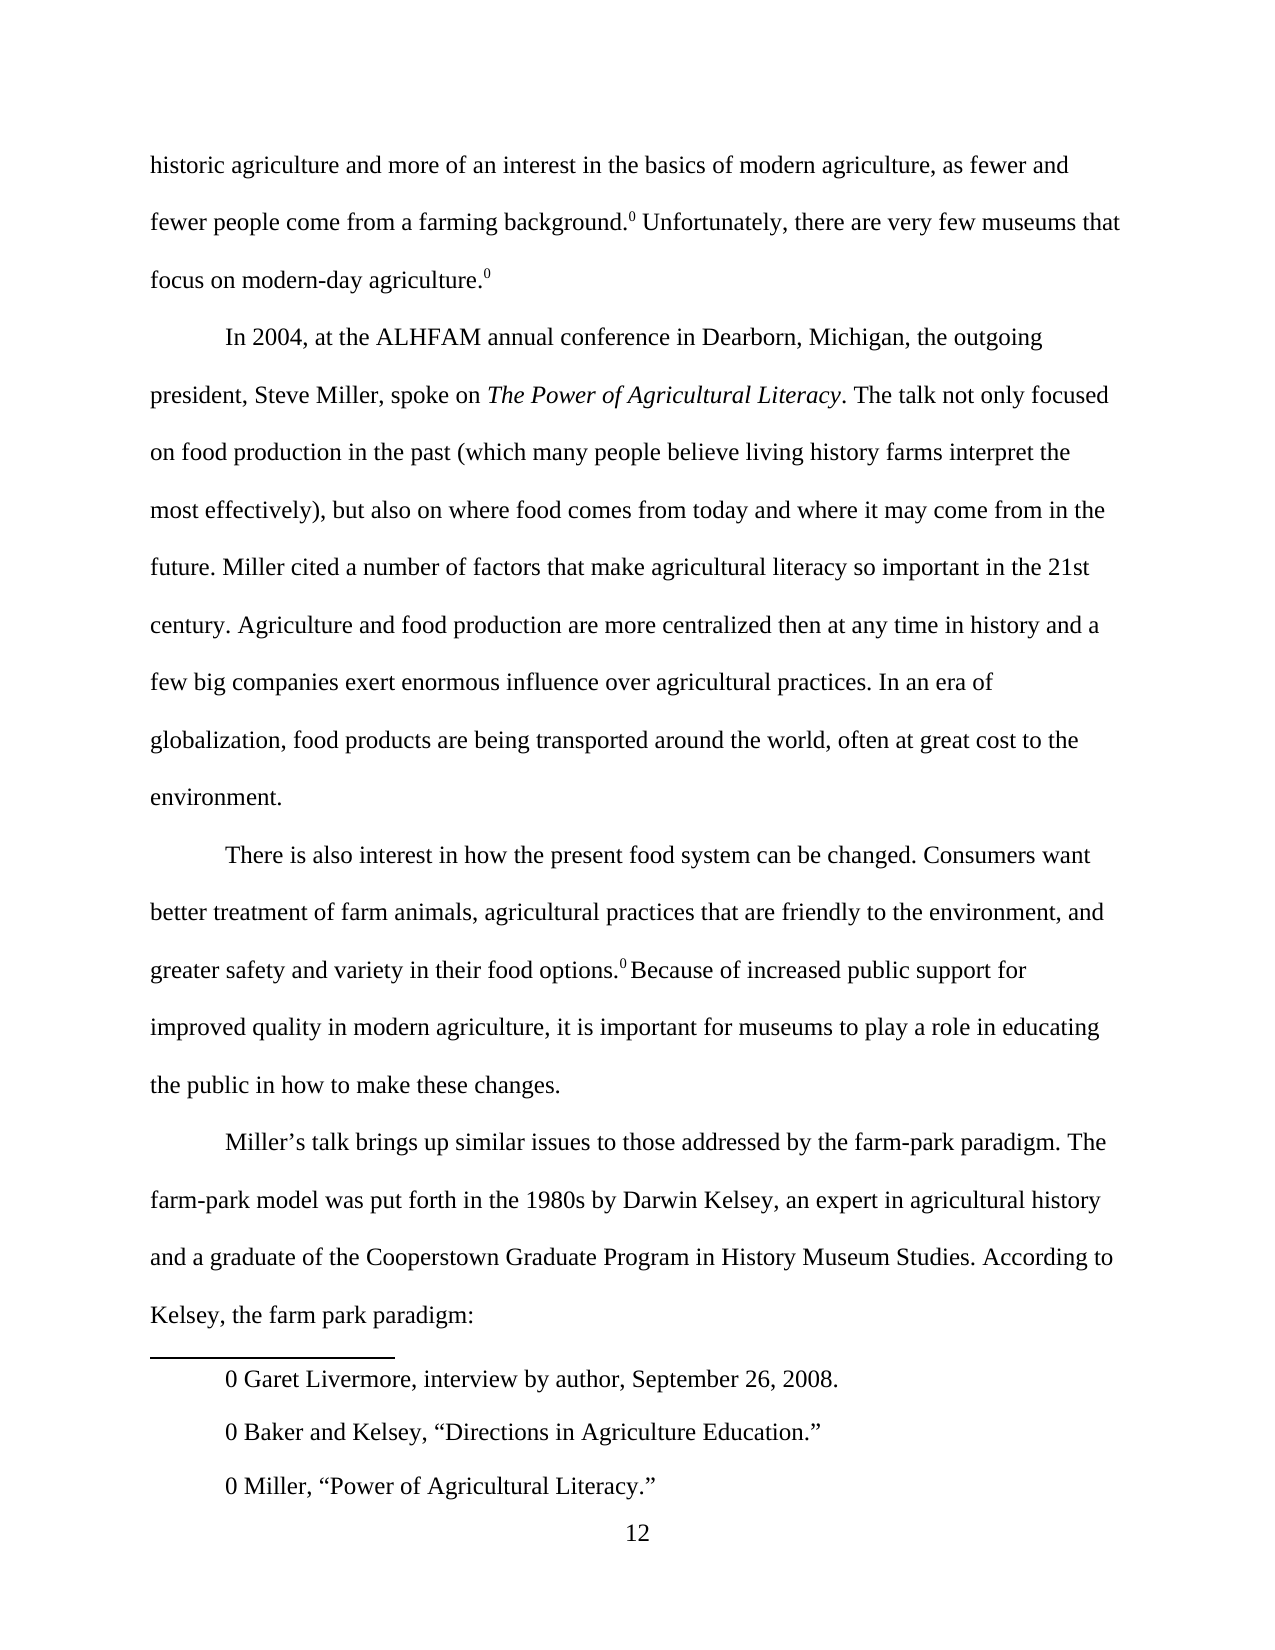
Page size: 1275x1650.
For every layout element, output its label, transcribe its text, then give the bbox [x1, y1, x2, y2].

text Miller’s talk brings up similar issues to those addressed by the farm-park paradigm. The farm-park model was put forth in the 1980s by Darwin Kelsey, an expert in agricultural history and a graduate of the Cooperstown Graduate Program in History Museum Studies. According to Kelsey, the farm park paradigm: [150, 1127, 1125, 1329]
text There is also interest in how the present food system can be changed. Consumers want better treatment of farm animals, agricultural practices that are friendly to the environment, and greater safety and variety in their food options. Because of increased public support for improved quality in modern agriculture, it is important for museums to play a role in educating the public in how to make these changes. [150, 840, 1125, 1099]
text In 2004, at the ALHFAM annual conference in Dearborn, Michigan, the outgoing president, Steve Miller, spoke on The Power of Agricultural Literacy. The talk not only focused on food production in the past (which many people believe living history farms interpret the most effectively), but also on where food comes from today and where it may come from in the future. Miller cited a number of factors that make agricultural literacy so important in the 21st century. Agriculture and food production are more centralized then at any time in history and a few big companies exert enormous influence over agricultural practices. In an era of globalization, food products are being transported around the world, often at great cost to the environment. [150, 322, 1125, 811]
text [150, 150, 1125, 294]
